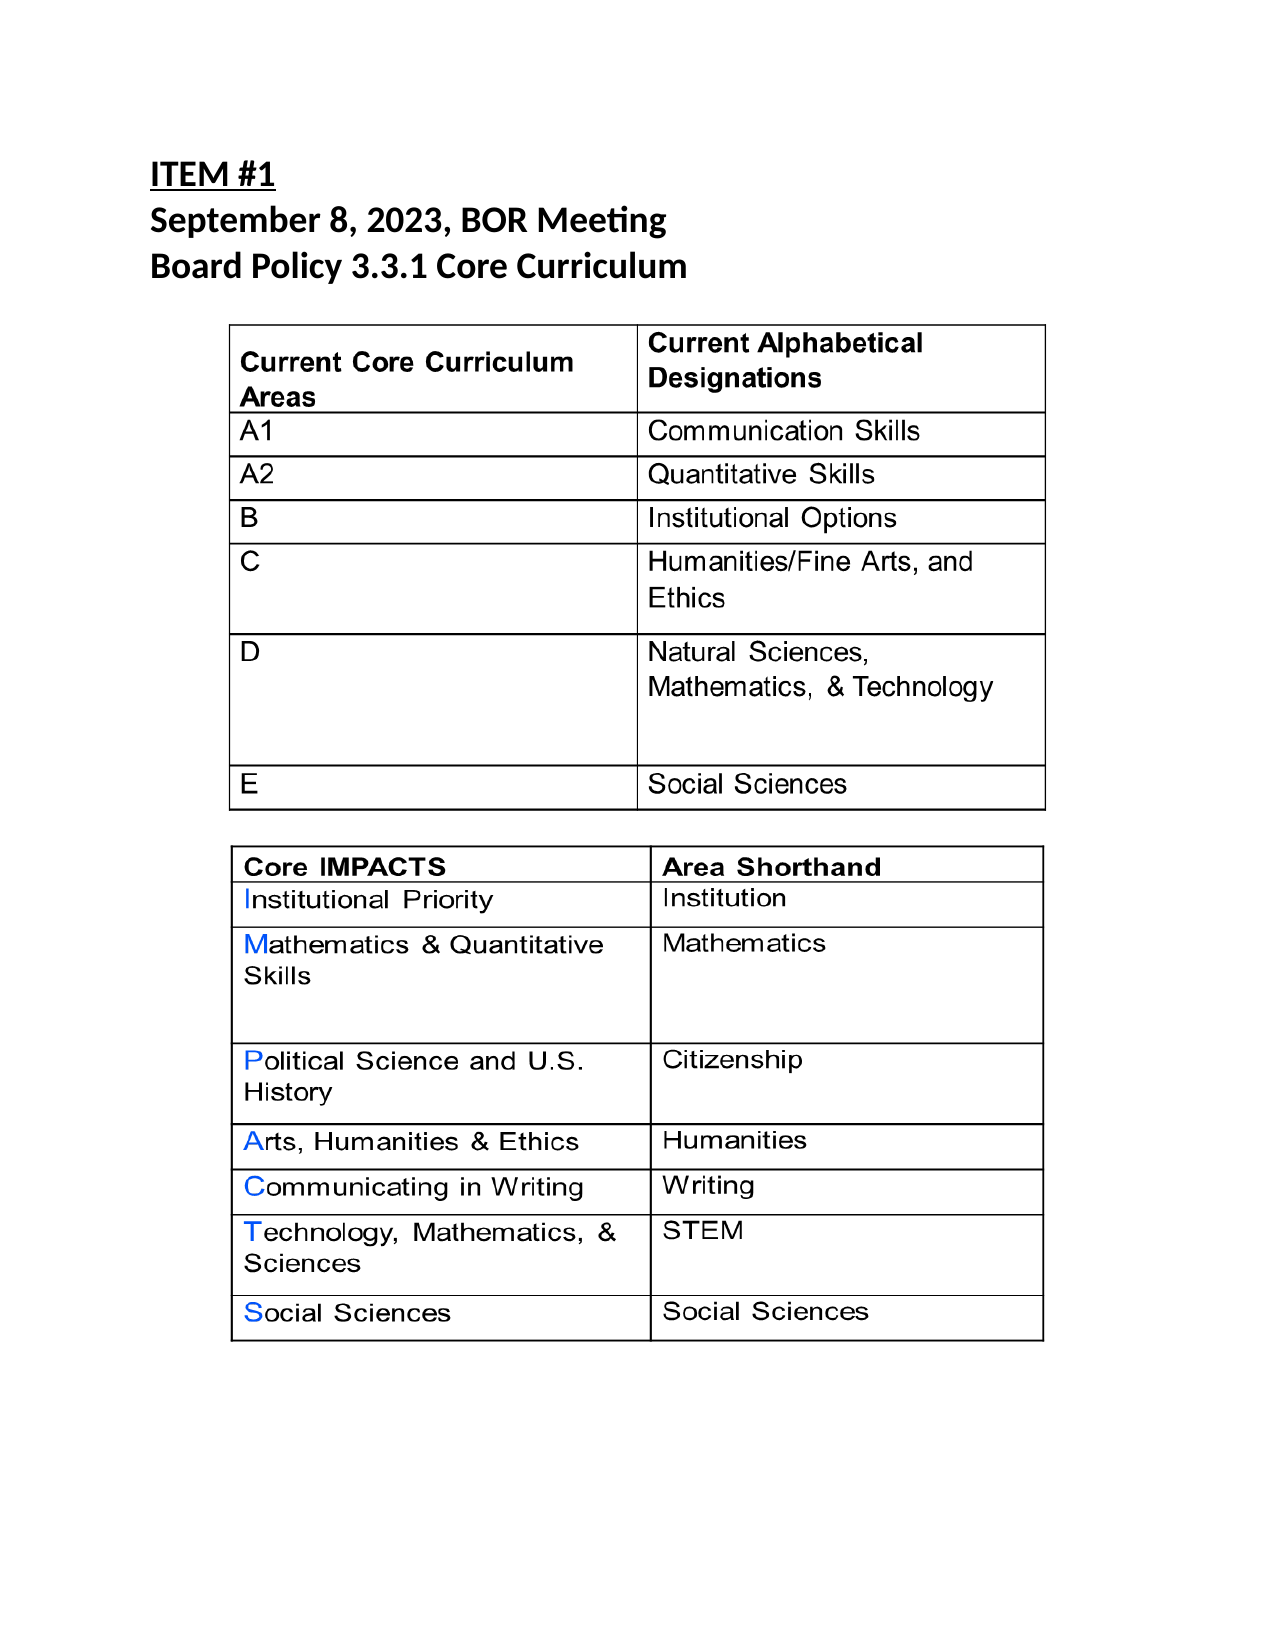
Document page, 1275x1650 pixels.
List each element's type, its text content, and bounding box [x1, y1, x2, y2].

picture [228, 315, 1047, 816]
text September 8, 2023, BOR Meeting [150, 196, 1125, 242]
text Board Policy 3.3.1 Core Curriculum [150, 242, 1125, 287]
picture [230, 843, 1045, 1344]
text ITEM #1 [150, 150, 1125, 196]
